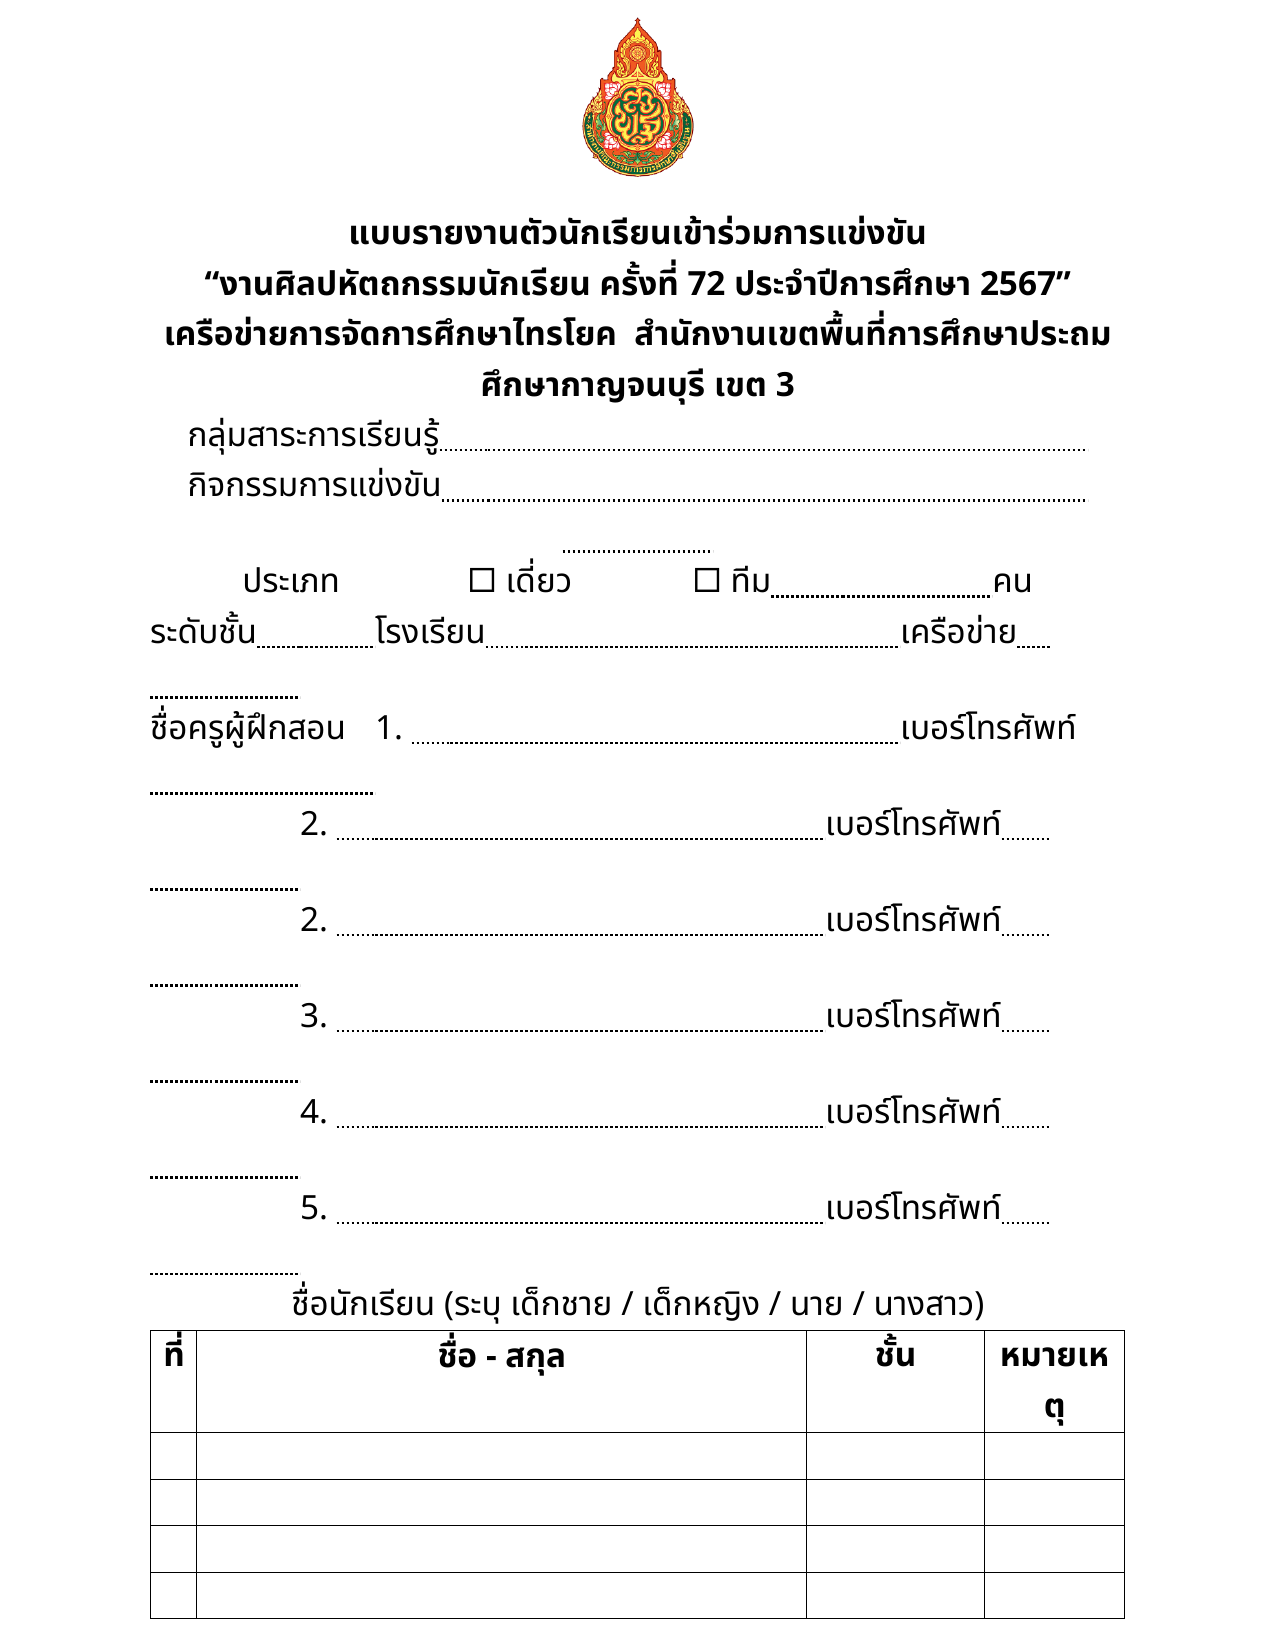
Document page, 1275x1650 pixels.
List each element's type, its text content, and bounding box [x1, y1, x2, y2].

text เครือข่ายการจัดการศึกษาไทรโยค สำนักงานเขตพื้นที่การศึกษาประถมศึกษากาญจนบุรี เขต 3 [150, 310, 1125, 411]
text 5. เบอร์โทรศัพท์ [150, 1184, 1125, 1280]
table_cell [197, 1480, 806, 1525]
text “งานศิลปหัตถกรรมนักเรียน ครั้งที่ 72 ประจำปีการศึกษา 2567” [150, 259, 1125, 310]
text กลุ่มสาระการเรียนรู้ [150, 411, 1125, 461]
table_cell [807, 1573, 984, 1618]
table_cell [151, 1526, 196, 1572]
text 2. เบอร์โทรศัพท์ [150, 896, 1125, 992]
text ระดับชั้น โรงเรียน เครือข่าย [150, 608, 1125, 703]
table_cell [985, 1433, 1124, 1479]
table_cell [197, 1433, 806, 1479]
table_cell [985, 1480, 1124, 1525]
table_cell [985, 1573, 1124, 1618]
table_cell [985, 1526, 1124, 1572]
text ประเภท เดี่ยว ทีม คน [150, 557, 1125, 608]
table_cell [807, 1526, 984, 1572]
text 4. เบอร์โทรศัพท์ [150, 1088, 1125, 1184]
text ชื่อครูผู้ฝึกสอน 1. เบอร์โทรศัพท์ [150, 703, 1125, 799]
table_header หมายเหตุ [985, 1331, 1124, 1432]
text 3. เบอร์โทรศัพท์ [150, 992, 1125, 1088]
text 2. เบอร์โทรศัพท์ [150, 799, 1125, 896]
picture [577, 13, 698, 180]
table_cell [151, 1480, 196, 1525]
text กิจกรรมการแข่งขัน [150, 461, 1125, 557]
text ชื่อนักเรียน (ระบุ เด็กชาย / เด็กหญิง / นาย / นางสาว) [150, 1280, 1125, 1330]
table_cell [807, 1480, 984, 1525]
table_header ชื่อ - สกุล [197, 1331, 806, 1432]
table_cell [807, 1433, 984, 1479]
table_header ที่ [151, 1331, 196, 1432]
table_cell [151, 1573, 196, 1618]
text แบบรายงานตัวนักเรียนเข้าร่วมการแข่งขัน [150, 209, 1125, 259]
table_cell [151, 1433, 196, 1479]
table_cell [197, 1573, 806, 1618]
table_cell [197, 1526, 806, 1572]
table_header ชั้น [807, 1331, 984, 1432]
